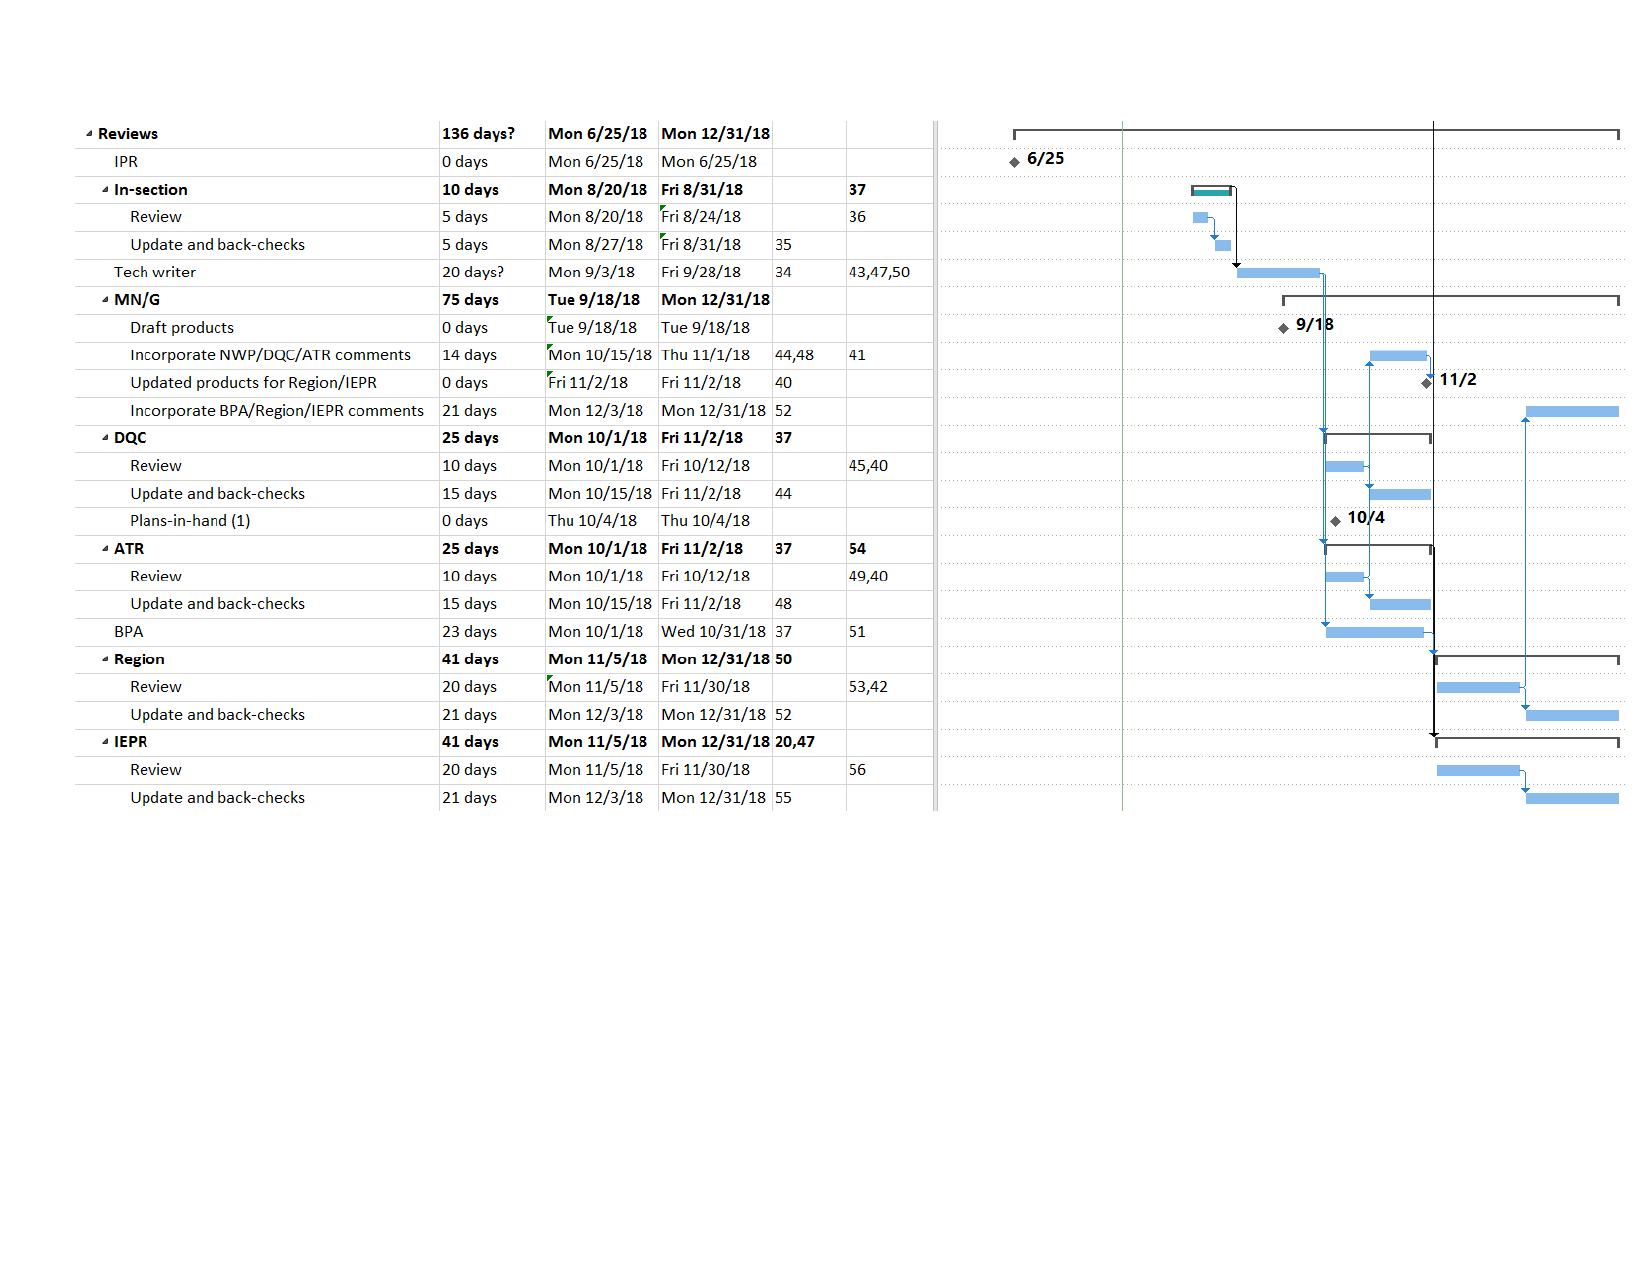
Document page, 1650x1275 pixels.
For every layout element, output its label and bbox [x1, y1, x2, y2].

picture [75, 121, 1629, 811]
